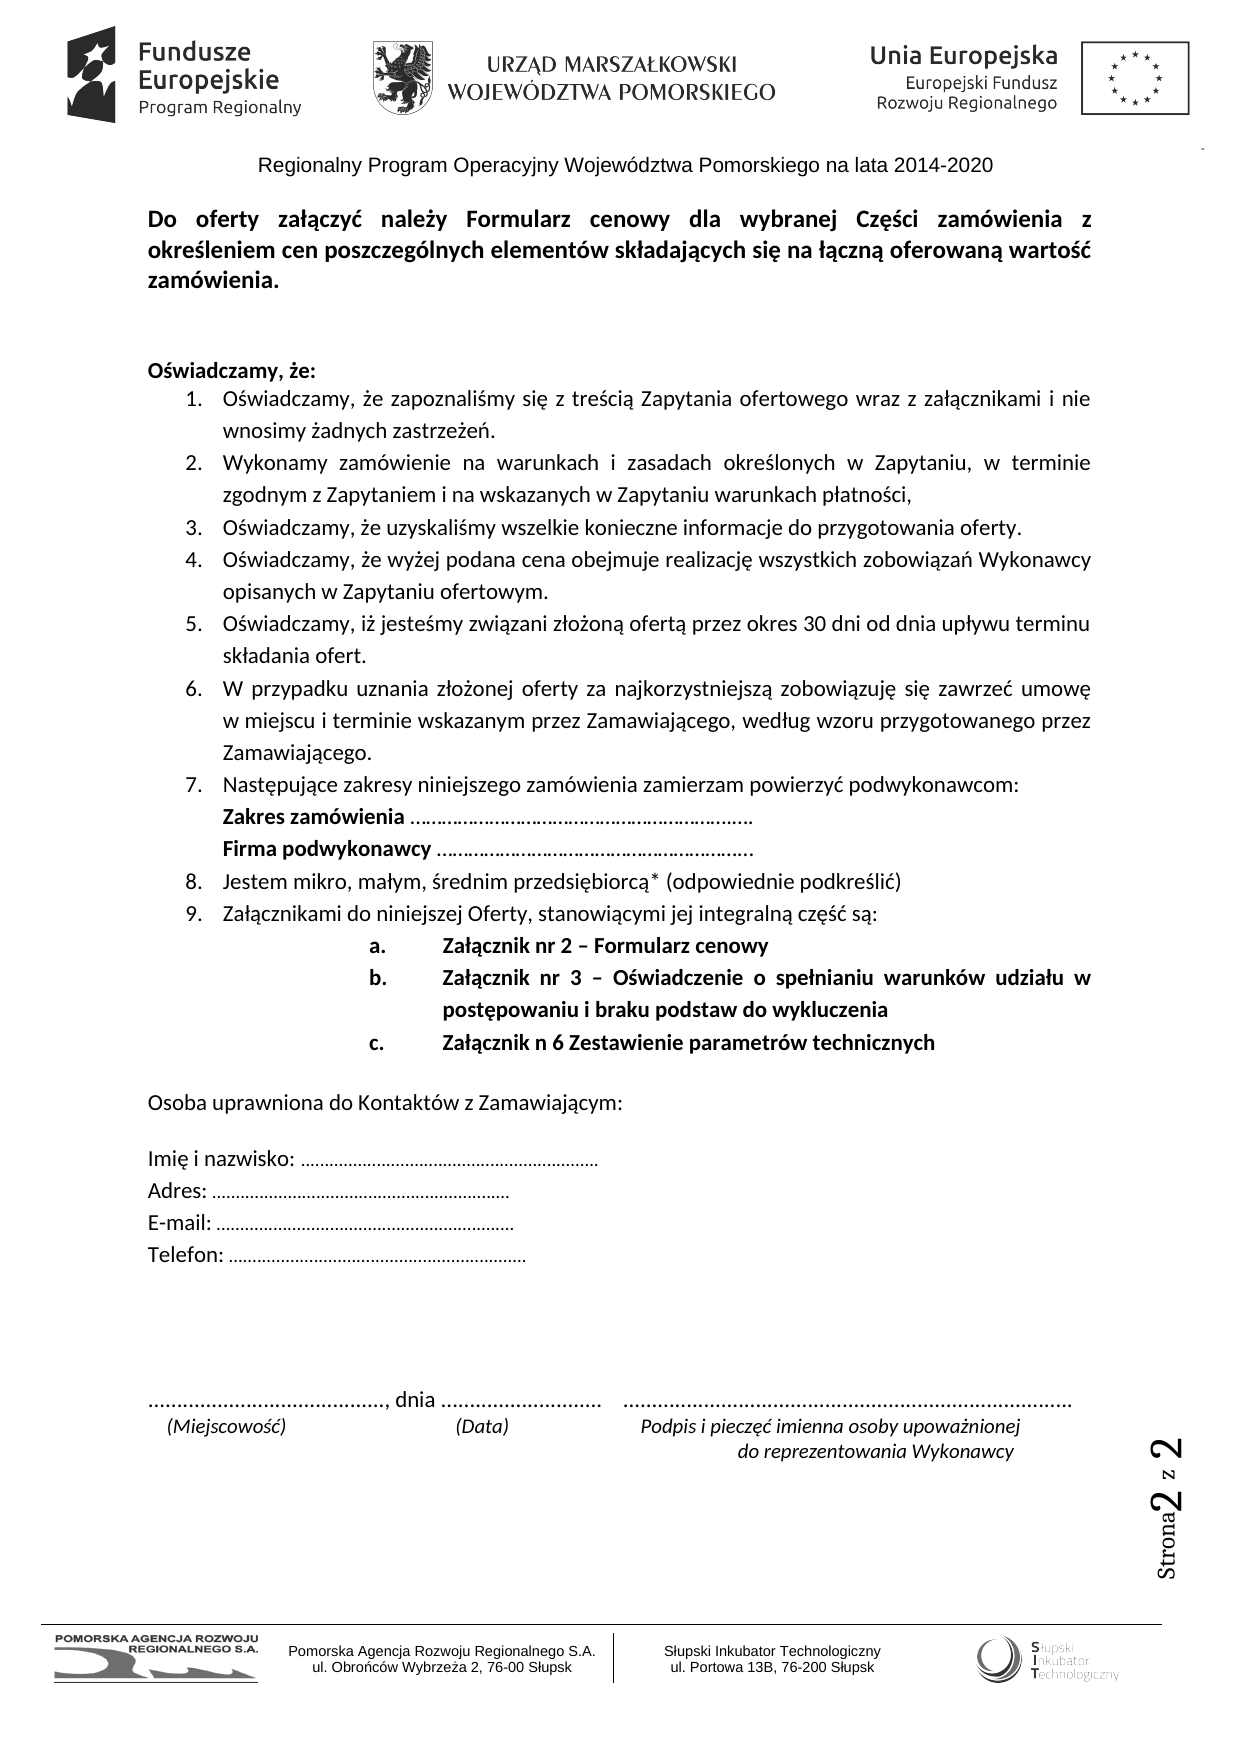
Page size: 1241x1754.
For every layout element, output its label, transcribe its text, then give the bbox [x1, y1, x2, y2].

picture [52, 25, 1205, 150]
list Oświadczamy, że wyżej podana cena obejmuje realizację wszystkich zobowiązań Wykonawcy opisanych w Zapytaniu ofertowym. [185, 545, 1092, 605]
text Oświadczamy, że: [148, 356, 1092, 384]
text Firma podwykonawcy …………………………………………………... [223, 834, 1092, 863]
text b. Załącznik nr 3 – Oświadczenie o spełnianiu warunków udziału w postępowaniu i braku podstaw do wykluczenia [369, 963, 1092, 1023]
text Do oferty załączyć należy Formularz cenowy dla wybranej Części zamówienia z określeniem cen poszczególnych elementów składających się na łączną oferowaną wartość zamówienia. [148, 203, 1092, 295]
text (Miejscowość) (Data) Podpis i pieczęć imienna osoby upoważnionej [148, 1413, 1092, 1438]
list Oświadczamy, że uzyskaliśmy wszelkie konieczne informacje do przygotowania oferty. [185, 513, 1092, 541]
text a. Załącznik nr 2 – Formularz cenowy [295, 931, 1092, 959]
text do reprezentowania Wykonawcy [664, 1438, 1092, 1464]
list Załącznikami do niniejszej Oferty, stanowiącymi jej integralną część są: [185, 899, 1092, 927]
text Zakres zamówienia …………………………………………………….…. [223, 802, 1092, 830]
text Adres: ............................................................... [148, 1176, 1092, 1204]
text Imię i nazwisko: ............................................................... [148, 1144, 1092, 1172]
list W przypadku uznania złożonej oferty za najkorzystniejszą zobowiązuję się zawrzeć umowę w miejscu i terminie wskazanym przez Zamawiającego, według wzoru przygotowanego przez Zamawiającego. [185, 674, 1092, 766]
text c. Załącznik n 6 Zestawienie parametrów technicznych [369, 1028, 1092, 1056]
list Oświadczamy, iż jesteśmy związani złożoną ofertą przez okres 30 dni od dnia upływu terminu składania ofert. [185, 609, 1092, 669]
list Następujące zakresy niniejszego zamówienia zamierzam powierzyć podwykonawcom: [185, 770, 1092, 798]
text Osoba uprawniona do Kontaktów z Zamawiającym: [148, 1088, 1092, 1116]
list Jestem mikro, małym, średnim przedsiębiorcą* (odpowiednie podkreślić) [185, 867, 1092, 895]
list Oświadczamy, że zapoznaliśmy się z treścią Zapytania ofertowego wraz z załącznikami i nie wnosimy żadnych zastrzeżeń. [185, 384, 1092, 444]
text Telefon: ............................................................... [148, 1241, 1092, 1268]
list Wykonamy zamówienie na warunkach i zasadach określonych w Zapytaniu, w terminie zgodnym z Zapytaniem i na wskazanych w Zapytaniu warunkach płatności, [185, 448, 1092, 508]
text ........................................., dnia ............................ .............................................................................. [148, 1385, 1092, 1413]
text E-mail: ............................................................... [148, 1208, 1092, 1236]
